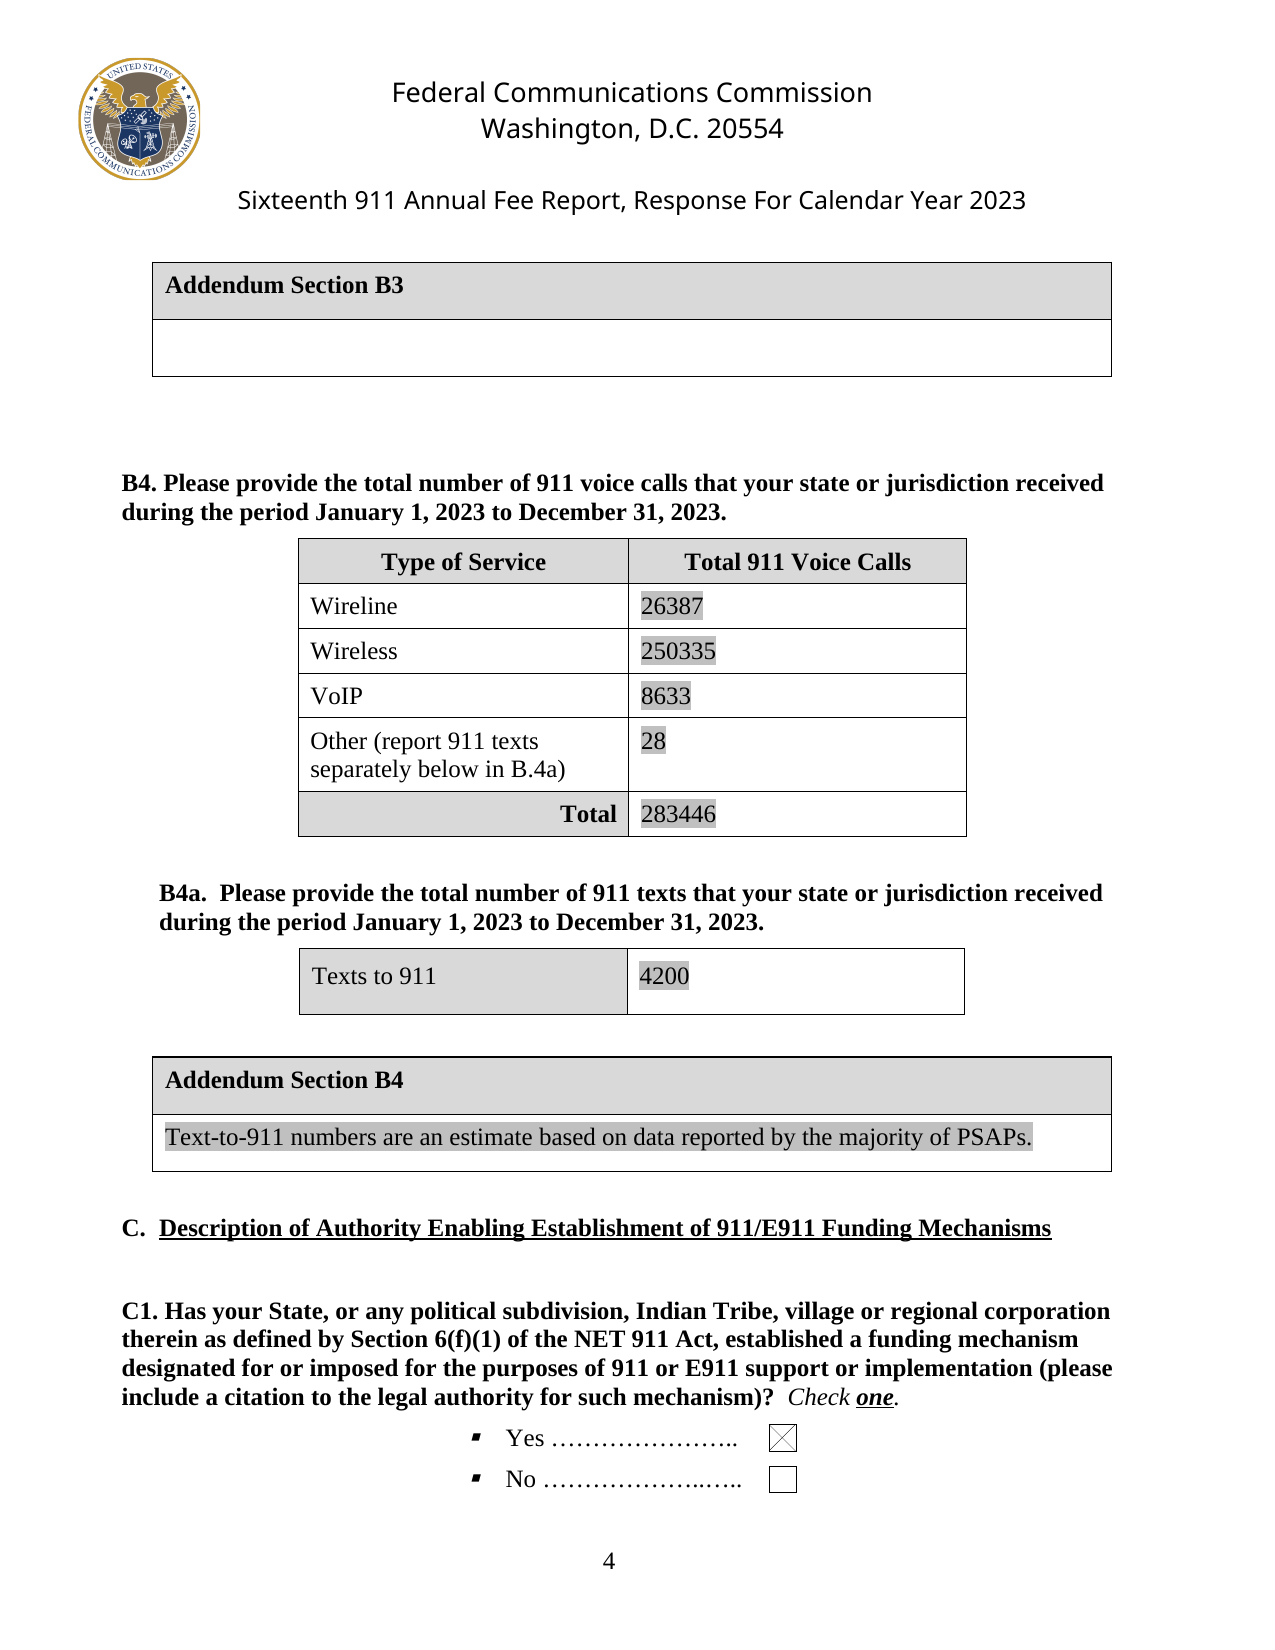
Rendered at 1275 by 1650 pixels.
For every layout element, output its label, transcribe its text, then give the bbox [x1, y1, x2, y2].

list Yes ………………….. [121, 1423, 1143, 1452]
table_cell Total [299, 792, 628, 836]
table_header Texts to 911 [300, 949, 627, 1014]
table_cell 28 [629, 718, 966, 791]
table_cell [153, 320, 1111, 376]
list No ………………..….. [121, 1464, 1143, 1493]
table_cell 8633 [629, 674, 966, 717]
table_header Addendum Section B3 [153, 263, 1111, 319]
table_header Type of Service [299, 539, 628, 583]
table_cell 250335 [629, 629, 966, 672]
table_header 4200 [628, 949, 964, 1014]
list Description of Authority Enabling Establishment of 911/E911 Funding Mechanisms [121, 1213, 1143, 1242]
table_cell Wireless [299, 629, 628, 672]
table_header Addendum Section B4 [153, 1058, 1111, 1114]
table_header Total 911 Voice Calls [629, 539, 966, 583]
text B4a. Please provide the total number of 911 texts that your state or jurisdiction received during the period January 1, 2023 to December 31, 2023. [159, 878, 1143, 935]
table_cell VoIP [299, 674, 628, 717]
table_cell 283446 [629, 792, 966, 836]
table_cell 26387 [629, 584, 966, 628]
picture [78, 57, 200, 180]
table_cell Other (report 911 texts separately below in B.4a) [299, 718, 628, 791]
table_cell Text-to-911 numbers are an estimate based on data reported by the majority of PSAPs. [153, 1115, 1111, 1171]
table_cell Wireline [299, 584, 628, 628]
text B4. Please provide the total number of 911 voice calls that your state or jurisdiction received during the period January 1, 2023 to December 31, 2023. [121, 468, 1143, 526]
text C1. Has your State, or any political subdivision, Indian Tribe, village or regional corporation therein as defined by Section 6(f)(1) of the NET 911 Act, established a funding mechanism designated for or imposed for the purposes of 911 or E911 support or implementation (please include a citation to the legal authority for such mechanism)? Check one. [121, 1296, 1143, 1411]
